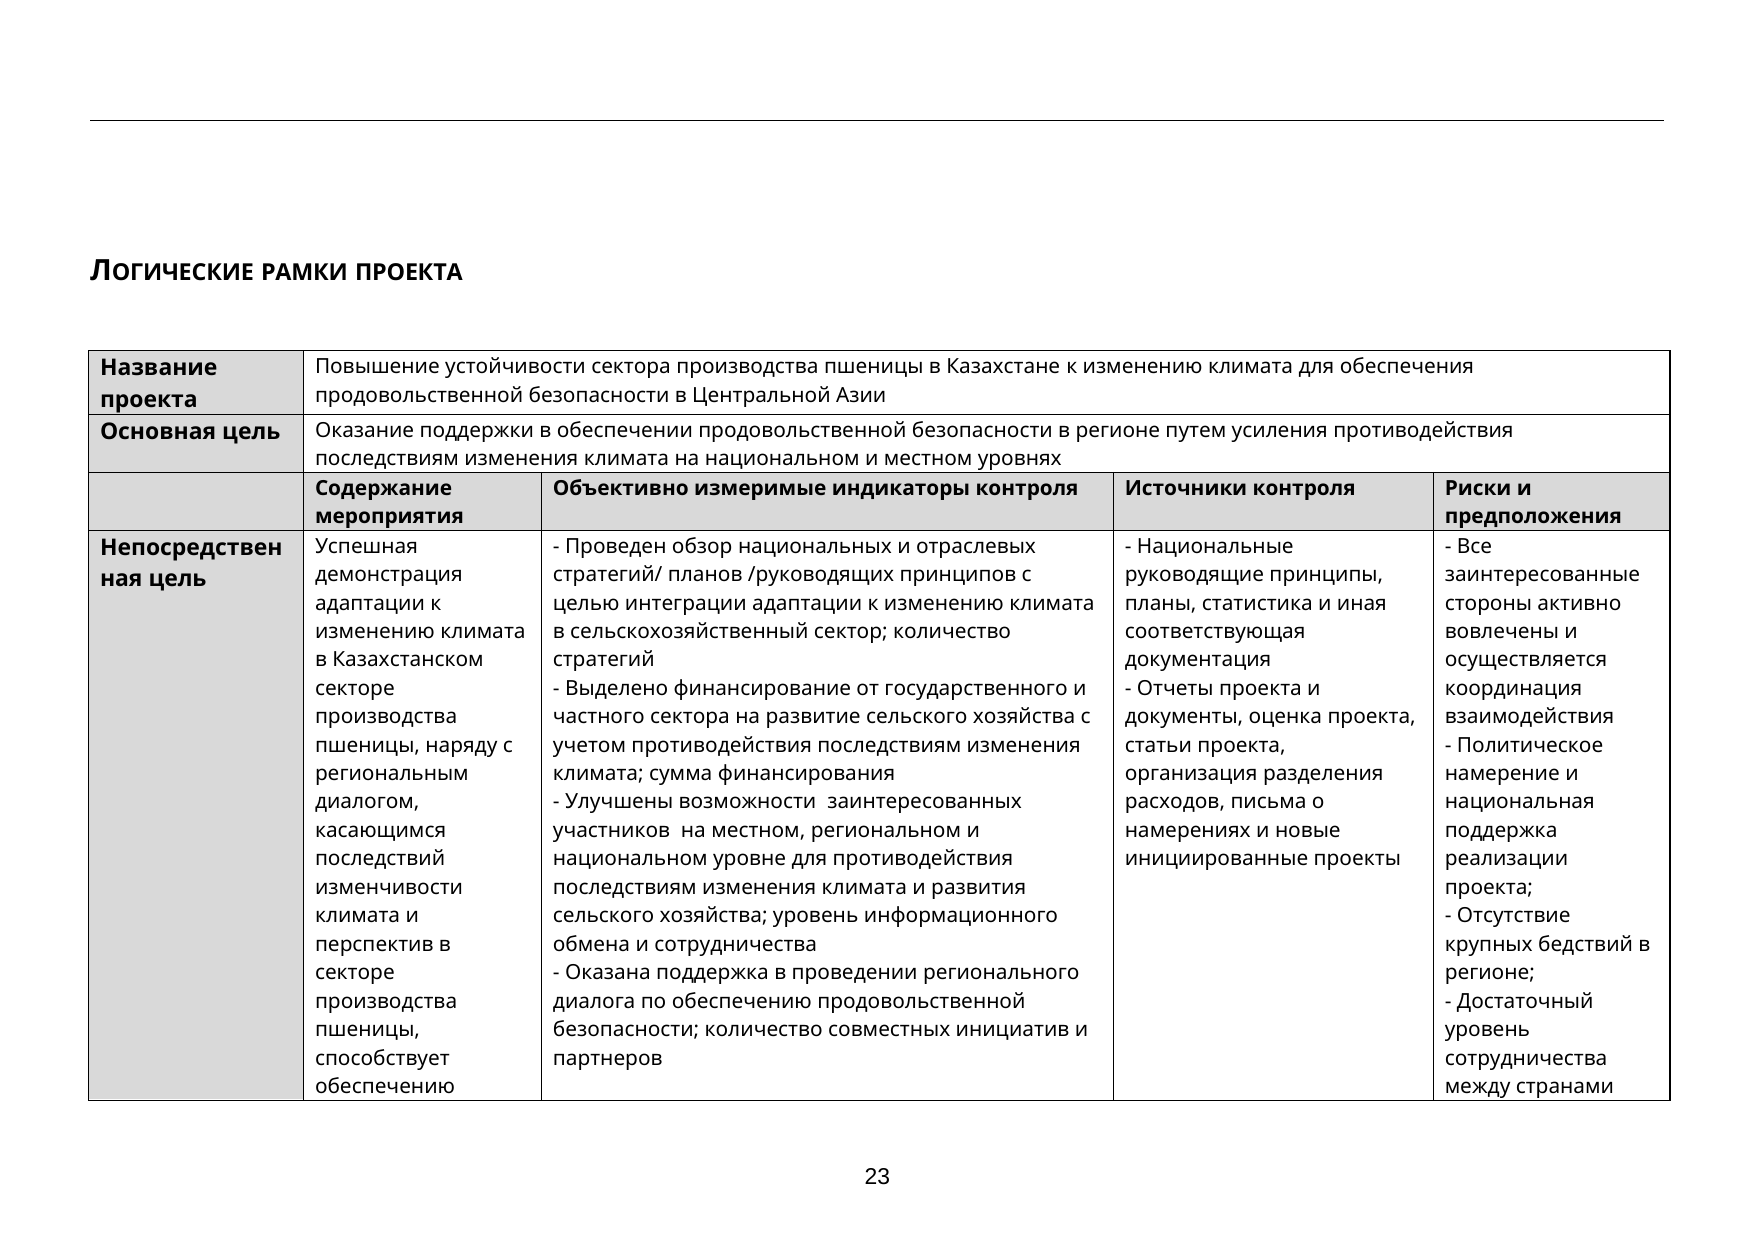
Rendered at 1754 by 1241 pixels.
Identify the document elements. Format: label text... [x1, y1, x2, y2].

table_cell Источники контроля [1114, 473, 1433, 530]
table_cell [1114, 531, 1433, 1099]
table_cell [1434, 531, 1669, 1099]
table_cell Оказание поддержки в обеспечении продовольственной безопасности в регионе путем усиления противодействия последствиям изменения климата на национальном и местном уровнях [304, 415, 1669, 472]
table_cell Объективно измеримые индикаторы контроля [542, 473, 1113, 530]
table_cell [89, 473, 303, 530]
table_header Название проекта [89, 351, 303, 414]
table_cell Содержание мероприятия [304, 473, 541, 530]
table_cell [304, 531, 541, 1099]
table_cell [89, 531, 303, 1099]
table_header Повышение устойчивости сектора производства пшеницы в Казахстане к изменению климата для обеспечения продовольственной безопасности в Центральной Азии [304, 351, 1669, 414]
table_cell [542, 531, 1113, 1099]
subtitle Логические рамки проекта [90, 246, 1664, 289]
table_cell Риски и предположения [1434, 473, 1669, 530]
table_cell Основная цель [89, 415, 303, 472]
